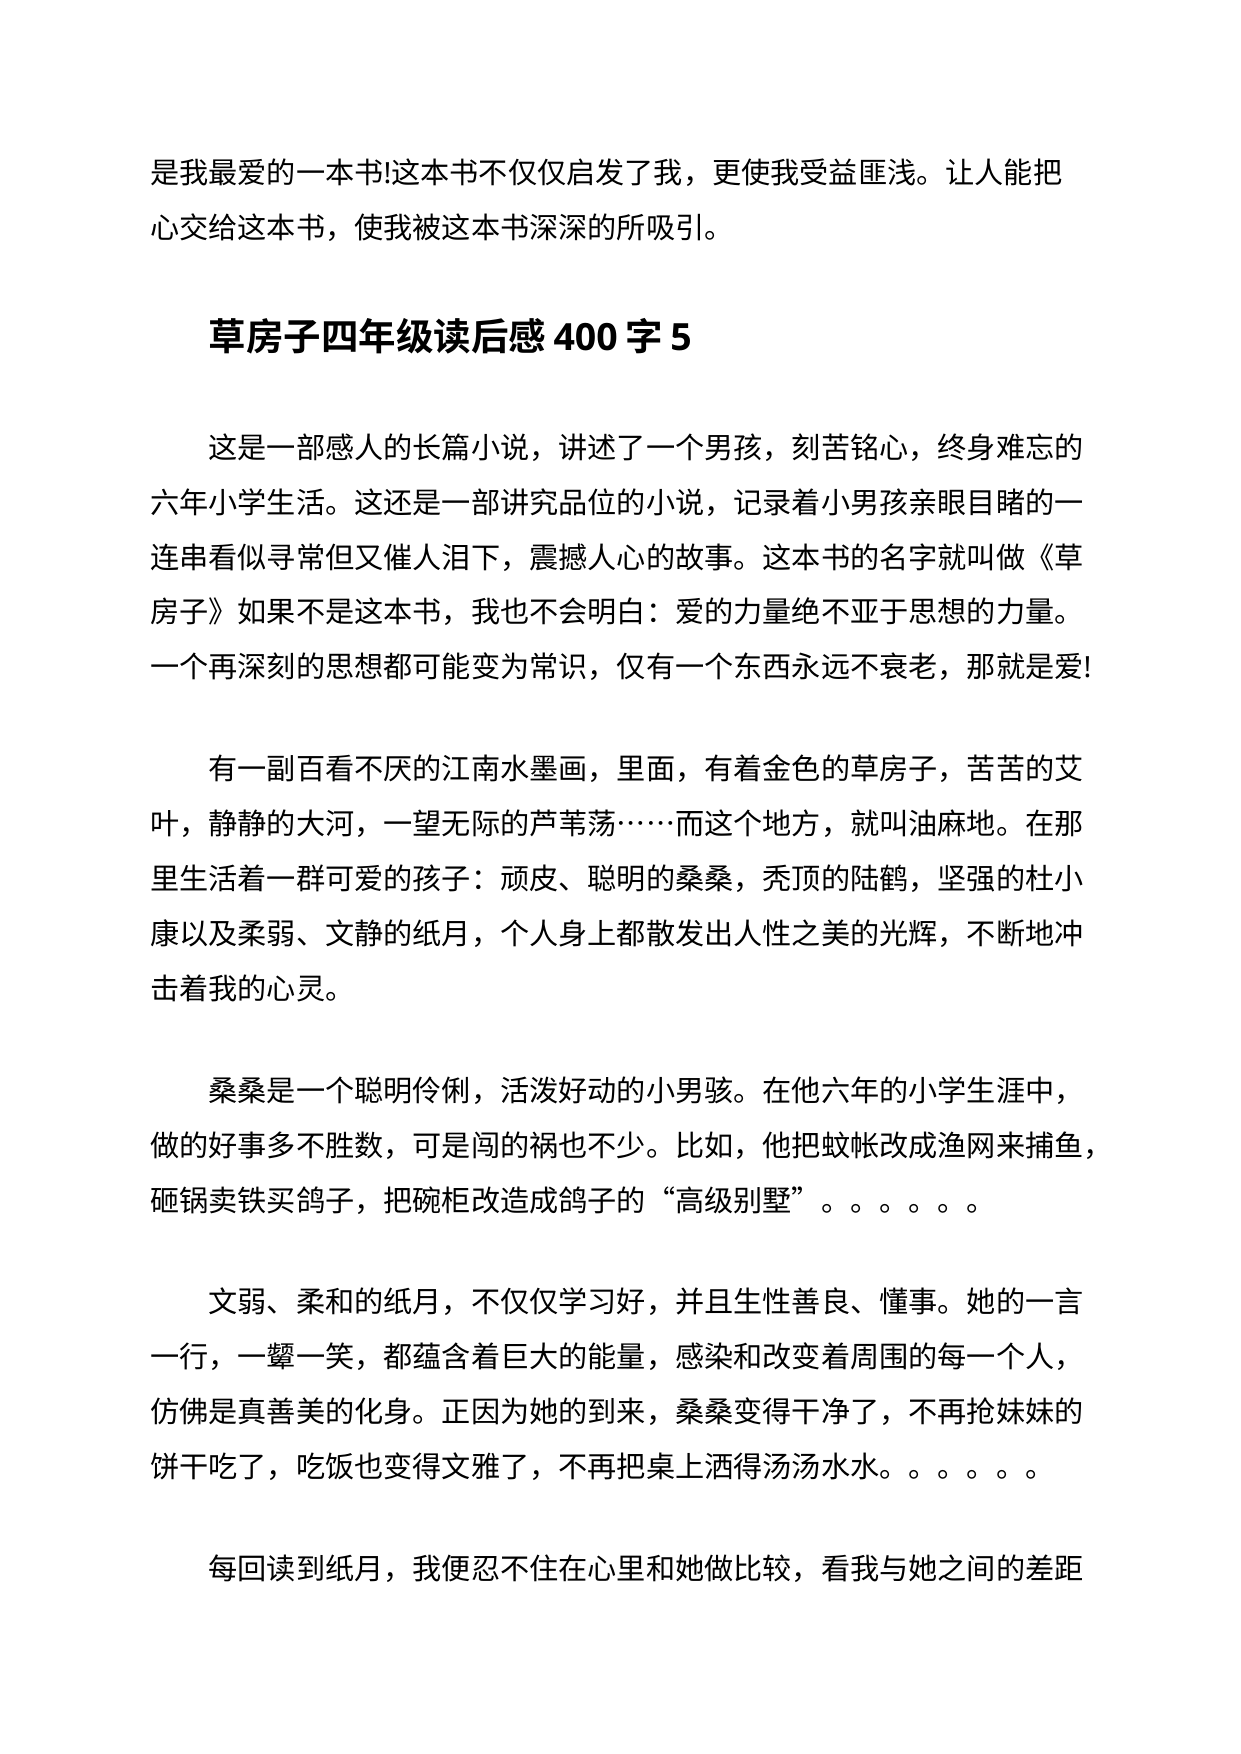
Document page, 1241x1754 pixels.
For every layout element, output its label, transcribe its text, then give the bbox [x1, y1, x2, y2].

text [150, 150, 1090, 247]
text 有一副百看不厌的江南水墨画，里面，有着金色的草房子，苦苦的艾叶，静静的大河，一望无际的芦苇荡……而这个地方，就叫油麻地。在那里生活着一群可爱的孩子：顽皮、聪明的桑桑，秃顶的陆鹤，坚强的杜小康以及柔弱、文静的纸月，个人身上都散发出人性之美的光辉，不断地冲击着我的心灵。 [150, 746, 1090, 1008]
text 这是一部感人的长篇小说，讲述了一个男孩，刻苦铭心，终身难忘的六年小学生活。这还是一部讲究品位的小说，记录着小男孩亲眼目睹的一连串看似寻常但又催人泪下，震撼人心的故事。这本书的名字就叫做《草房子》如果不是这本书，我也不会明白：爱的力量绝不亚于思想的力量。一个再深刻的思想都可能变为常识，仅有一个东西永远不衰老，那就是爱! [150, 424, 1090, 686]
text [150, 1545, 1090, 1588]
text 草房子四年级读后感400字5 [150, 307, 1090, 361]
text 文弱、柔和的纸月，不仅仅学习好，并且生性善良、懂事。她的一言一行，一颦一笑，都蕴含着巨大的能量，感染和改变着周围的每一个人，仿佛是真善美的化身。正因为她的到来，桑桑变得干净了，不再抢妹妹的饼干吃了，吃饭也变得文雅了，不再把桌上洒得汤汤水水。。。。。。 [150, 1279, 1090, 1486]
text 桑桑是一个聪明伶俐，活泼好动的小男骇。在他六年的小学生涯中，做的好事多不胜数，可是闯的祸也不少。比如，他把蚊帐改成渔网来捕鱼，砸锅卖铁买鸽子，把碗柜改造成鸽子的“高级别墅”。。。。。。 [150, 1067, 1090, 1219]
